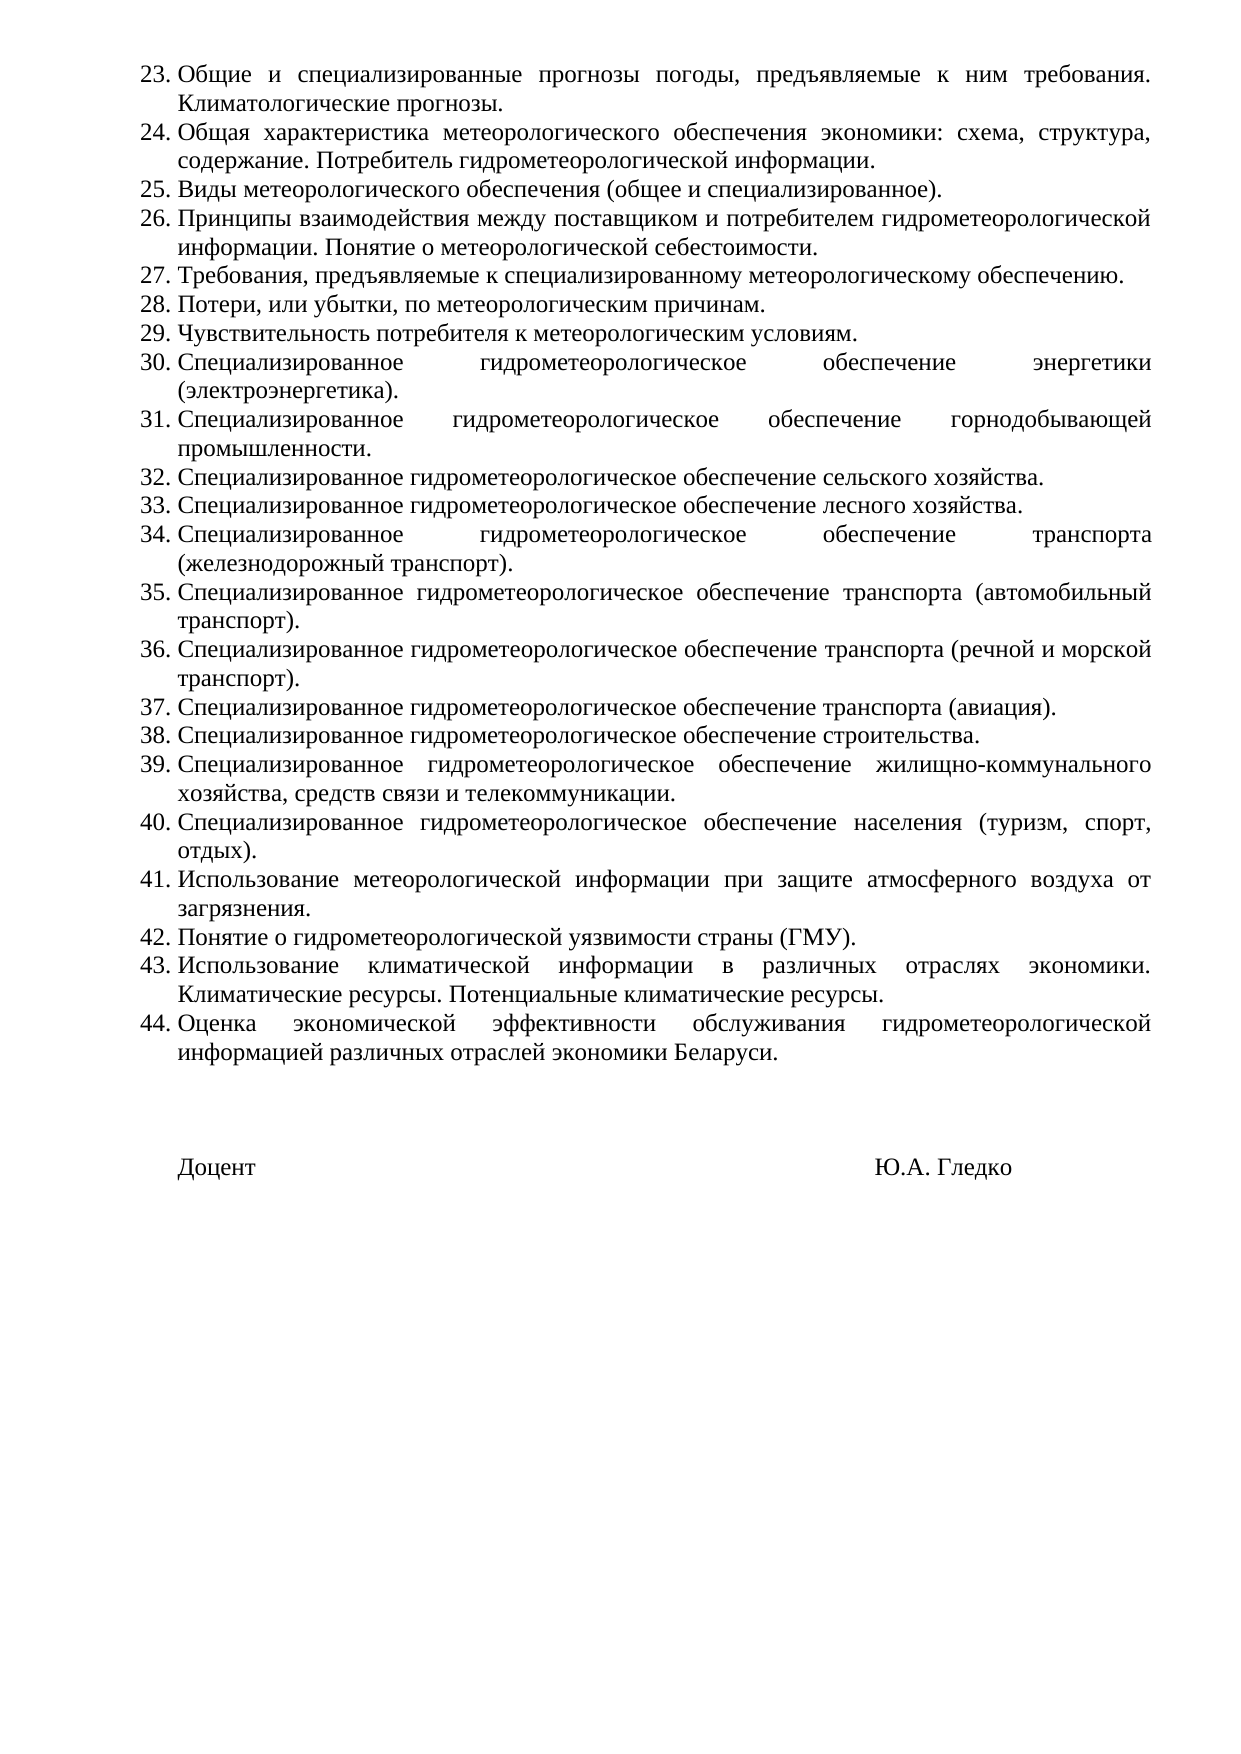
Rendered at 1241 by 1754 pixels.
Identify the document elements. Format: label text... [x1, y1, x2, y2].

list Потери, или убытки, по метеорологическим причинам. [140, 289, 1152, 318]
list Общие и специализированные прогнозы погоды, предъявляемые к ним требования. Климатологические прогнозы. [140, 59, 1152, 117]
list Специализированное гидрометеорологическое обеспечение транспорта (речной и морской транспорт). [140, 634, 1152, 692]
list Понятие о гидрометеорологической уязвимости страны (ГМУ). [140, 922, 1152, 950]
list Специализированное гидрометеорологическое обеспечение лесного хозяйства. [140, 490, 1152, 519]
list Требования, предъявляемые к специализированному метеорологическому обеспечению. [140, 260, 1152, 289]
list Оценка экономической эффективности обслуживания гидрометеорологической информацией различных отраслей экономики Беларуси. [140, 1008, 1152, 1065]
list Специализированное гидрометеорологическое обеспечение транспорта (автомобильный транспорт). [140, 577, 1152, 634]
list Специализированное гидрометеорологическое обеспечение транспорта (авиация). [140, 692, 1152, 720]
list Чувствительность потребителя к метеорологическим условиям. [140, 318, 1152, 347]
list Специализированное гидрометеорологическое обеспечение горнодобывающей промышленности. [140, 404, 1152, 462]
list Использование климатической информации в различных отраслях экономики. Климатические ресурсы. Потенциальные климатические ресурсы. [140, 950, 1152, 1008]
list Специализированное гидрометеорологическое обеспечение жилищно-коммунального хозяйства, средств связи и телекоммуникации. [140, 749, 1152, 807]
list Виды метеорологического обеспечения (общее и специализированное). [140, 174, 1152, 203]
list Специализированное гидрометеорологическое обеспечение сельского хозяйства. [140, 462, 1152, 490]
list Специализированное гидрометеорологическое обеспечение энергетики (электроэнергетика). [140, 347, 1152, 404]
list Общая характеристика метеорологического обеспечения экономики: схема, структура, содержание. Потребитель гидрометеорологической информации. [140, 117, 1152, 174]
list Использование метеорологической информации при защите атмосферного воздуха от загрязнения. [140, 864, 1152, 922]
list Специализированное гидрометеорологическое обеспечение транспорта (железнодорожный транспорт). [140, 519, 1152, 577]
list Принципы взаимодействия между поставщиком и потребителем гидрометеорологической информации. Понятие о метеорологической себестоимости. [140, 203, 1152, 260]
list Специализированное гидрометеорологическое обеспечение строительства. [140, 720, 1152, 749]
list Специализированное гидрометеорологическое обеспечение населения (туризм, спорт, отдых). [140, 807, 1152, 864]
list Доцент Ю.А. Гледко [177, 1152, 1152, 1180]
